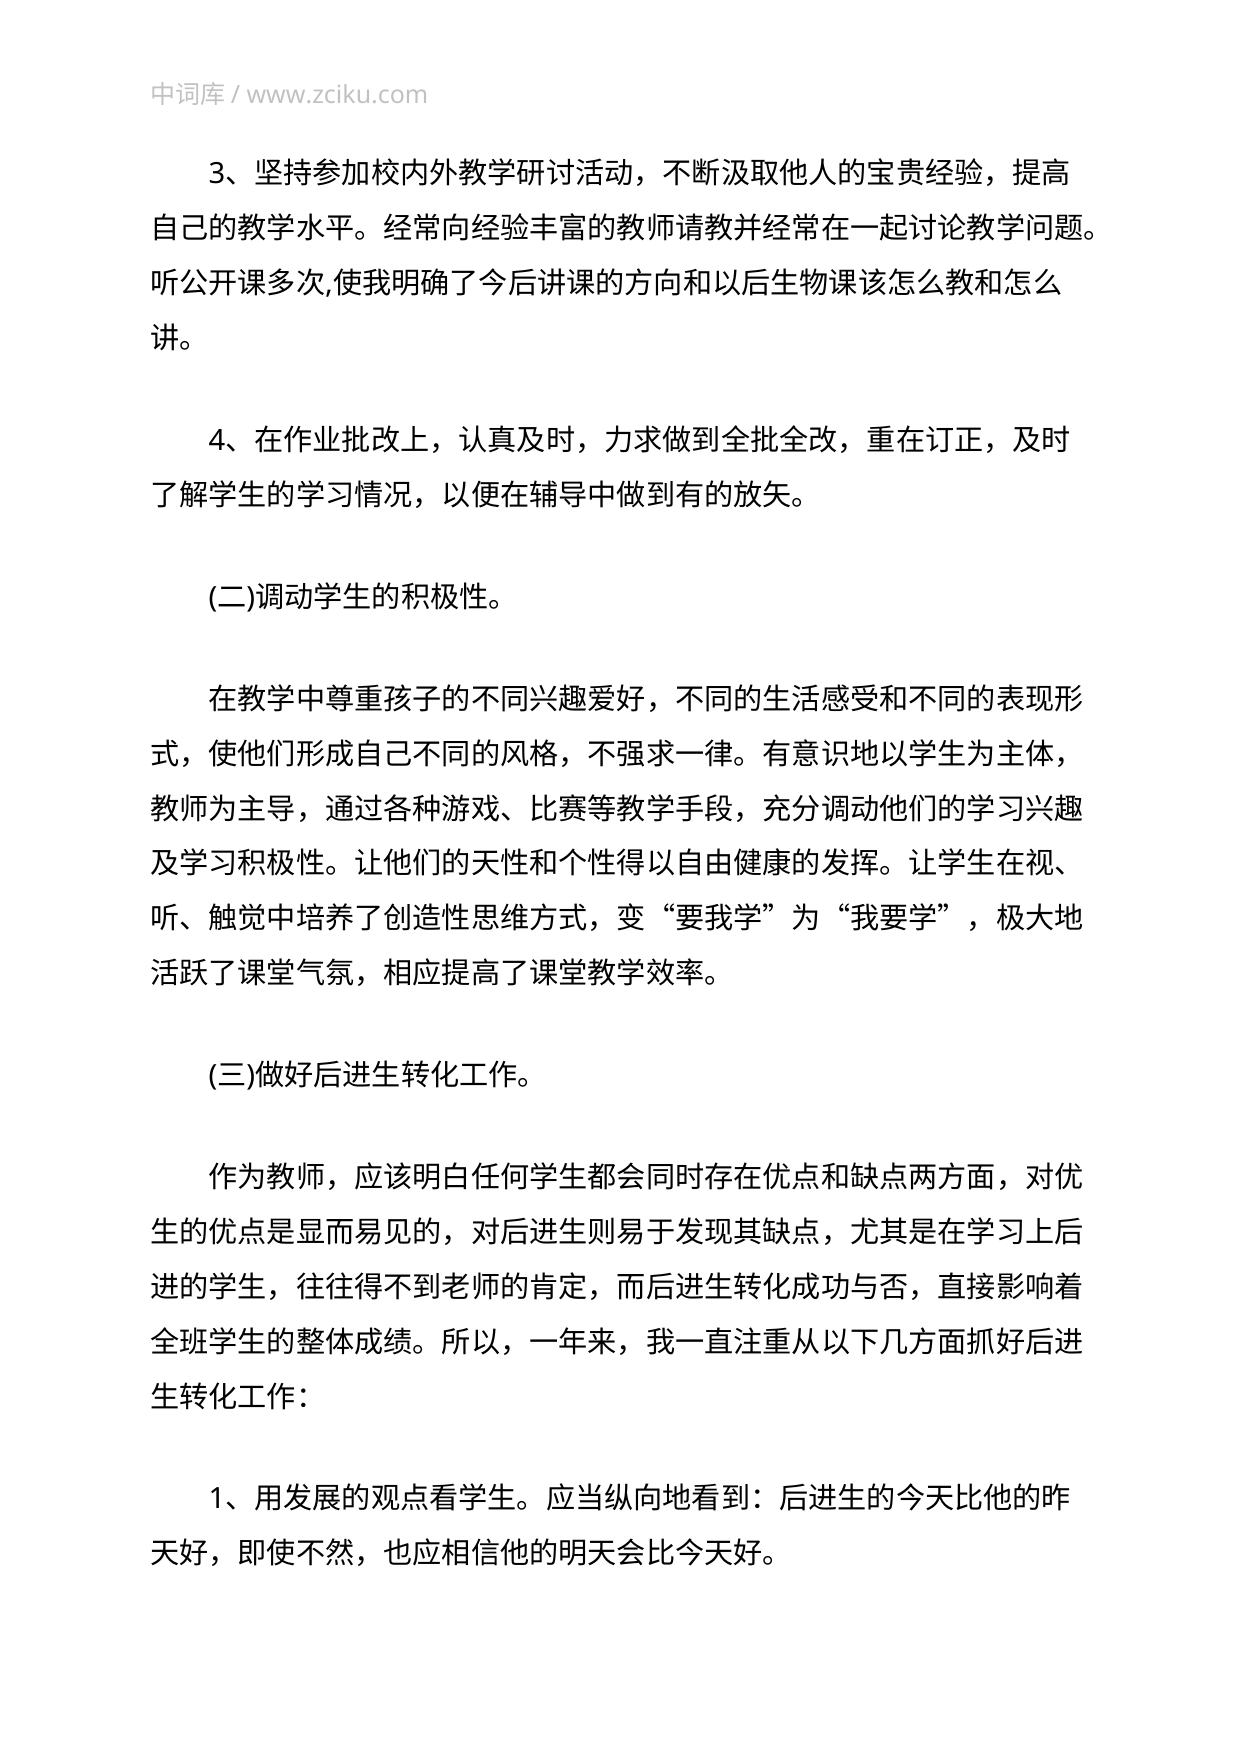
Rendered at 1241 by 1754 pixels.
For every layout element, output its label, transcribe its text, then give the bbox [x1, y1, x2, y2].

text (二)调动学生的积极性。 [150, 573, 1090, 616]
text 1、用发展的观点看学生。应当纵向地看到：后进生的今天比他的昨天好，即使不然，也应相信他的明天会比今天好。 [150, 1475, 1090, 1572]
text 在教学中尊重孩子的不同兴趣爱好，不同的生活感受和不同的表现形式，使他们形成自己不同的风格，不强求一律。有意识地以学生为主体，教师为主导，通过各种游戏、比赛等教学手段，充分调动他们的学习兴趣及学习积极性。让他们的天性和个性得以自由健康的发挥。让学生在视、听、触觉中培养了创造性思维方式，变“要我学”为“我要学”，极大地活跃了课堂气氛，相应提高了课堂教学效率。 [150, 675, 1090, 992]
text 作为教师，应该明白任何学生都会同时存在优点和缺点两方面，对优生的优点是显而易见的，对后进生则易于发现其缺点，尤其是在学习上后进的学生，往往得不到老师的肯定，而后进生转化成功与否，直接影响着全班学生的整体成绩。所以，一年来，我一直注重从以下几方面抓好后进生转化工作： [150, 1154, 1090, 1416]
text (三)做好后进生转化工作。 [150, 1052, 1090, 1094]
text 4、在作业批改上，认真及时，力求做到全批全改，重在订正，及时了解学生的学习情况，以便在辅导中做到有的放矢。 [150, 417, 1090, 514]
text 3、坚持参加校内外教学研讨活动，不断汲取他人的宝贵经验，提高自己的教学水平。经常向经验丰富的教师请教并经常在一起讨论教学问题。听公开课多次,使我明确了今后讲课的方向和以后生物课该怎么教和怎么讲。 [150, 150, 1090, 357]
